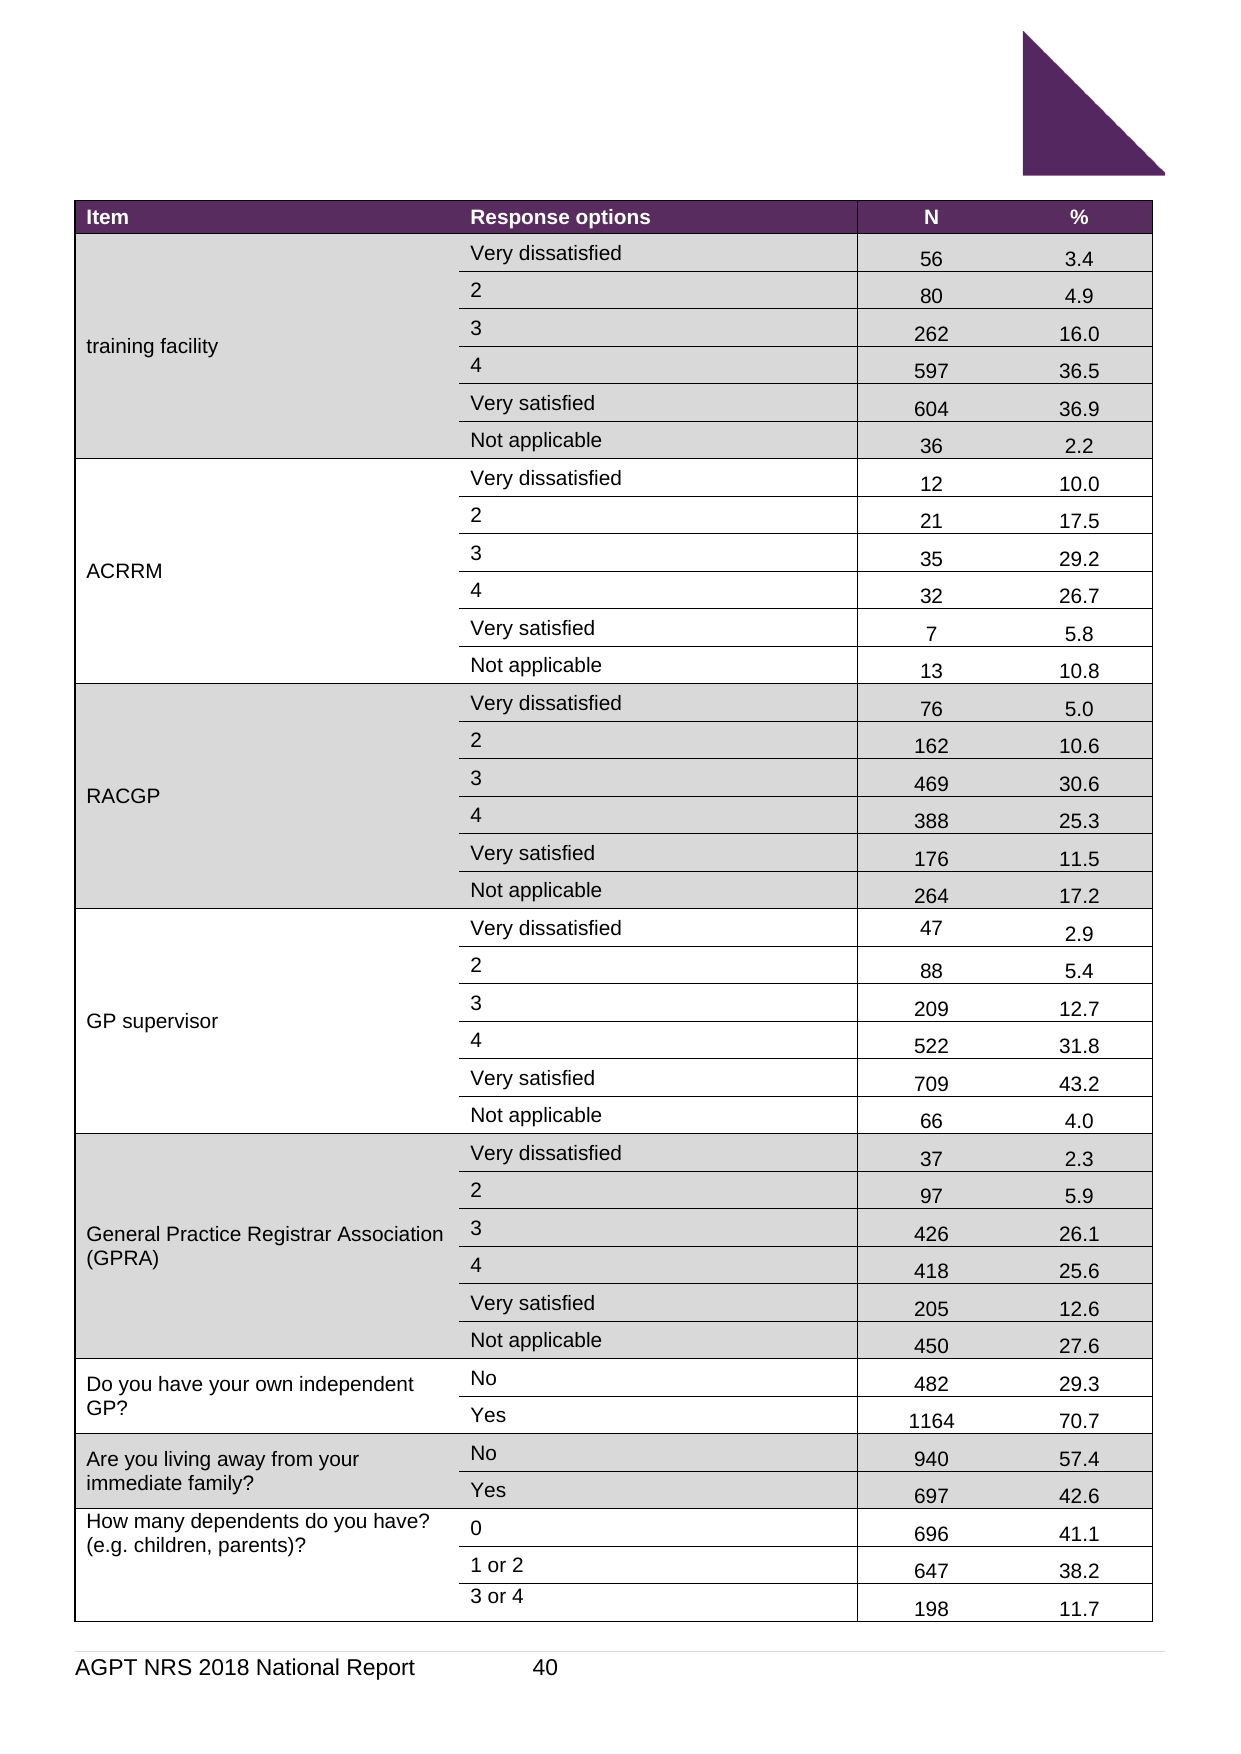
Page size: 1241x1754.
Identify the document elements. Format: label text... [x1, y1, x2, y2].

table_cell 57.4 [1005, 1434, 1152, 1471]
table_cell 426 [858, 1209, 1005, 1246]
table_cell Not applicable [459, 1322, 857, 1358]
table_cell 25.6 [1005, 1247, 1152, 1283]
table_cell Very dissatisfied [459, 1134, 857, 1171]
table_cell Very dissatisfied [459, 459, 857, 496]
table_cell 16.0 [1005, 309, 1152, 346]
table_cell Very satisfied [459, 1284, 857, 1321]
table_cell 2.2 [1005, 422, 1152, 458]
table_cell 3 [459, 759, 857, 796]
table_cell 597 [858, 347, 1005, 383]
table_cell 5.9 [1005, 1172, 1152, 1208]
table_cell 66 [858, 1097, 1005, 1133]
table_cell 4.9 [1005, 272, 1152, 308]
table_cell Very dissatisfied [459, 909, 857, 946]
table_cell 11.7 [1005, 1584, 1152, 1621]
table_cell 4 [459, 1247, 857, 1283]
table_cell 697 [858, 1472, 1005, 1508]
table_cell Are you living away from your immediate family? [76, 1434, 459, 1508]
table_cell 5.4 [1005, 947, 1152, 983]
table_cell Not applicable [459, 1097, 857, 1133]
table_cell 1164 [858, 1397, 1005, 1433]
table_cell 12.7 [1005, 984, 1152, 1021]
table_cell 2.3 [1005, 1134, 1152, 1171]
table_cell 38.2 [1005, 1547, 1152, 1583]
table_cell 88 [858, 947, 1005, 983]
table_cell 97 [858, 1172, 1005, 1208]
table_cell 10.8 [1005, 647, 1152, 683]
table_cell 7 [858, 609, 1005, 646]
table_cell 709 [858, 1059, 1005, 1096]
table_cell 522 [858, 1022, 1005, 1058]
table_cell 80 [858, 272, 1005, 308]
table_cell 4 [459, 347, 857, 383]
table_cell General Practice Registrar Association (GPRA) [76, 1134, 459, 1358]
table_cell 13 [858, 647, 1005, 683]
table_cell 76 [858, 684, 1005, 721]
table_cell 2 [459, 1172, 857, 1208]
table_cell ACRRM [76, 459, 459, 683]
table_cell 176 [858, 834, 1005, 871]
table_cell Yes [459, 1472, 857, 1508]
table_cell Very dissatisfied [459, 234, 857, 271]
table_cell 12.6 [1005, 1284, 1152, 1321]
table_cell 262 [858, 309, 1005, 346]
table_cell training facility [76, 234, 459, 458]
table_cell GP supervisor [76, 909, 459, 1133]
table_cell 3 or 4 [459, 1584, 857, 1621]
table_cell 2 [459, 272, 857, 308]
table_cell 2 [459, 947, 857, 983]
table_cell 21 [858, 497, 1005, 533]
table_cell Not applicable [459, 647, 857, 683]
table_cell 418 [858, 1247, 1005, 1283]
table_header Response options [459, 201, 857, 233]
table_cell 47 [858, 909, 1005, 946]
table_cell How many dependents do you have? (e.g. children, parents)? [76, 1509, 459, 1621]
table_cell 17.2 [1005, 872, 1152, 908]
table_cell 647 [858, 1547, 1005, 1583]
table_cell 41.1 [1005, 1509, 1152, 1546]
table_cell 70.7 [1005, 1397, 1152, 1433]
table_cell Very satisfied [459, 834, 857, 871]
table_cell 29.3 [1005, 1359, 1152, 1396]
table_cell 4 [459, 797, 857, 833]
table_cell 10.6 [1005, 722, 1152, 758]
table_cell 4 [459, 572, 857, 608]
table_cell 0 [459, 1509, 857, 1546]
table_cell No [459, 1359, 857, 1396]
table_cell 5.8 [1005, 609, 1152, 646]
table_cell 36 [858, 422, 1005, 458]
table_cell 2 [459, 722, 857, 758]
table_cell Not applicable [459, 422, 857, 458]
table_cell 36.5 [1005, 347, 1152, 383]
table_cell 30.6 [1005, 759, 1152, 796]
table_cell 198 [858, 1584, 1005, 1621]
table_header Item [76, 201, 459, 233]
table_cell 3 [459, 1209, 857, 1246]
table_cell 2.9 [1005, 909, 1152, 946]
table_cell 264 [858, 872, 1005, 908]
table_cell 5.0 [1005, 684, 1152, 721]
table_cell 37 [858, 1134, 1005, 1171]
table_cell 482 [858, 1359, 1005, 1396]
table_cell 29.2 [1005, 534, 1152, 571]
table_cell 1 or 2 [459, 1547, 857, 1583]
table_cell Not applicable [459, 872, 857, 908]
table_cell Very satisfied [459, 1059, 857, 1096]
table_cell 162 [858, 722, 1005, 758]
table_cell 604 [858, 384, 1005, 421]
table_cell RACGP [76, 684, 459, 908]
table_cell Very satisfied [459, 384, 857, 421]
table_header N [858, 201, 1005, 233]
table_cell 25.3 [1005, 797, 1152, 833]
table_cell Very dissatisfied [459, 684, 857, 721]
table_cell 31.8 [1005, 1022, 1152, 1058]
table_cell 26.1 [1005, 1209, 1152, 1246]
table_cell 35 [858, 534, 1005, 571]
table_cell 3 [459, 534, 857, 571]
table_cell 12 [858, 459, 1005, 496]
table_cell No [459, 1434, 857, 1471]
table_cell 17.5 [1005, 497, 1152, 533]
table_cell 56 [858, 234, 1005, 271]
table_cell 11.5 [1005, 834, 1152, 871]
table_cell 4 [459, 1022, 857, 1058]
table_cell 3 [459, 309, 857, 346]
table_cell Yes [459, 1397, 857, 1433]
table_cell 3.4 [1005, 234, 1152, 271]
table_cell 696 [858, 1509, 1005, 1546]
table_cell 205 [858, 1284, 1005, 1321]
table_cell 2 [459, 497, 857, 533]
table_cell Do you have your own independent GP? [76, 1359, 459, 1433]
table_cell 43.2 [1005, 1059, 1152, 1096]
table_cell 32 [858, 572, 1005, 608]
table_cell 42.6 [1005, 1472, 1152, 1508]
table_cell 469 [858, 759, 1005, 796]
table_cell 36.9 [1005, 384, 1152, 421]
table_cell 450 [858, 1322, 1005, 1358]
table_cell 27.6 [1005, 1322, 1152, 1358]
picture [1008, 31, 1166, 200]
table_cell 940 [858, 1434, 1005, 1471]
table_cell 209 [858, 984, 1005, 1021]
table_cell 4.0 [1005, 1097, 1152, 1133]
table_cell Very satisfied [459, 609, 857, 646]
table_cell 10.0 [1005, 459, 1152, 496]
table_cell 3 [459, 984, 857, 1021]
table_cell 388 [858, 797, 1005, 833]
table_header % [1005, 201, 1152, 233]
table_cell 26.7 [1005, 572, 1152, 608]
